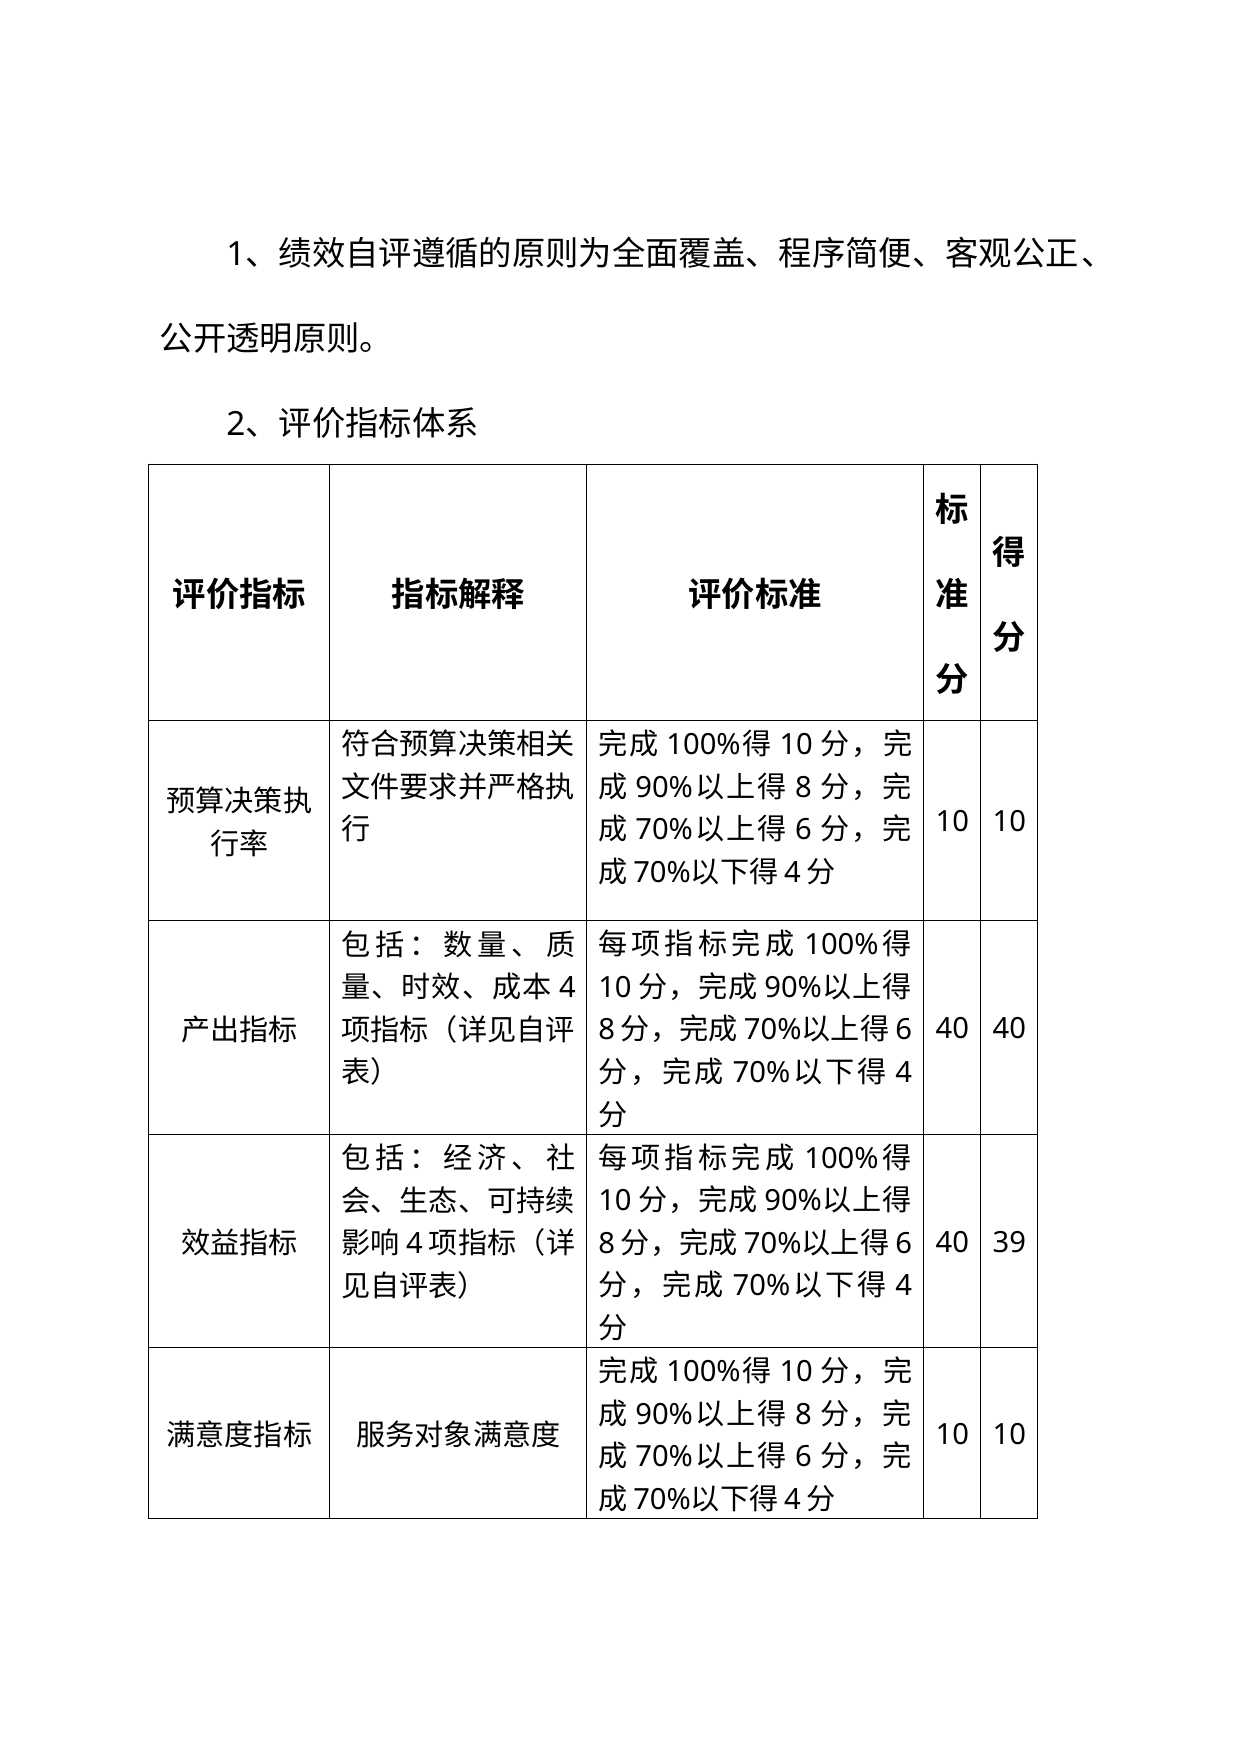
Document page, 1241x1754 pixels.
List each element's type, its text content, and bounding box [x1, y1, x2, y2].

table_cell 10 [981, 1348, 1037, 1518]
table_cell 完成100%得10分，完成90%以上得8分，完成70%以上得6分，完成70%以下得4分 [587, 721, 923, 920]
table_cell 符合预算决策相关文件要求并严格执行 [330, 721, 586, 920]
table_header 评价标准 [587, 465, 923, 720]
table_cell 包括：经济、社会、生态、可持续影响4项指标（详见自评表） [330, 1135, 586, 1347]
table_cell 10 [924, 721, 980, 920]
table_cell 完成100%得10分，完成90%以上得8分，完成70%以上得6分，完成70%以下得4分 [587, 1348, 923, 1518]
table_header 评价指标 [149, 465, 329, 720]
table_header 指标解释 [330, 465, 586, 720]
table_cell 40 [924, 921, 980, 1133]
table_cell 每项指标完成100%得10分，完成90%以上得8分，完成70%以上得6分，完成70%以下得4分 [587, 921, 923, 1133]
table_cell 每项指标完成100%得10分，完成90%以上得8分，完成70%以上得6分，完成70%以下得4分 [587, 1135, 923, 1347]
table_cell 产出指标 [149, 921, 329, 1133]
table_cell 满意度指标 [149, 1348, 329, 1518]
text 1、绩效自评遵循的原则为全面覆盖、程序简便、客观公正、公开透明原则。 [159, 209, 1081, 379]
table_cell 40 [981, 921, 1037, 1133]
table_cell 10 [924, 1348, 980, 1518]
table_cell 10 [981, 721, 1037, 920]
table_cell 预算决策执行率 [149, 721, 329, 920]
text 2、评价指标体系 [159, 379, 1081, 464]
table_cell 服务对象满意度 [330, 1348, 586, 1518]
table_cell 40 [924, 1135, 980, 1347]
table_cell 效益指标 [149, 1135, 329, 1347]
table_cell 包括：数量、质量、时效、成本4项指标（详见自评表） [330, 921, 586, 1133]
table_header 得分 [981, 465, 1037, 720]
table_cell 39 [981, 1135, 1037, 1347]
table_header 标准分 [924, 465, 980, 720]
